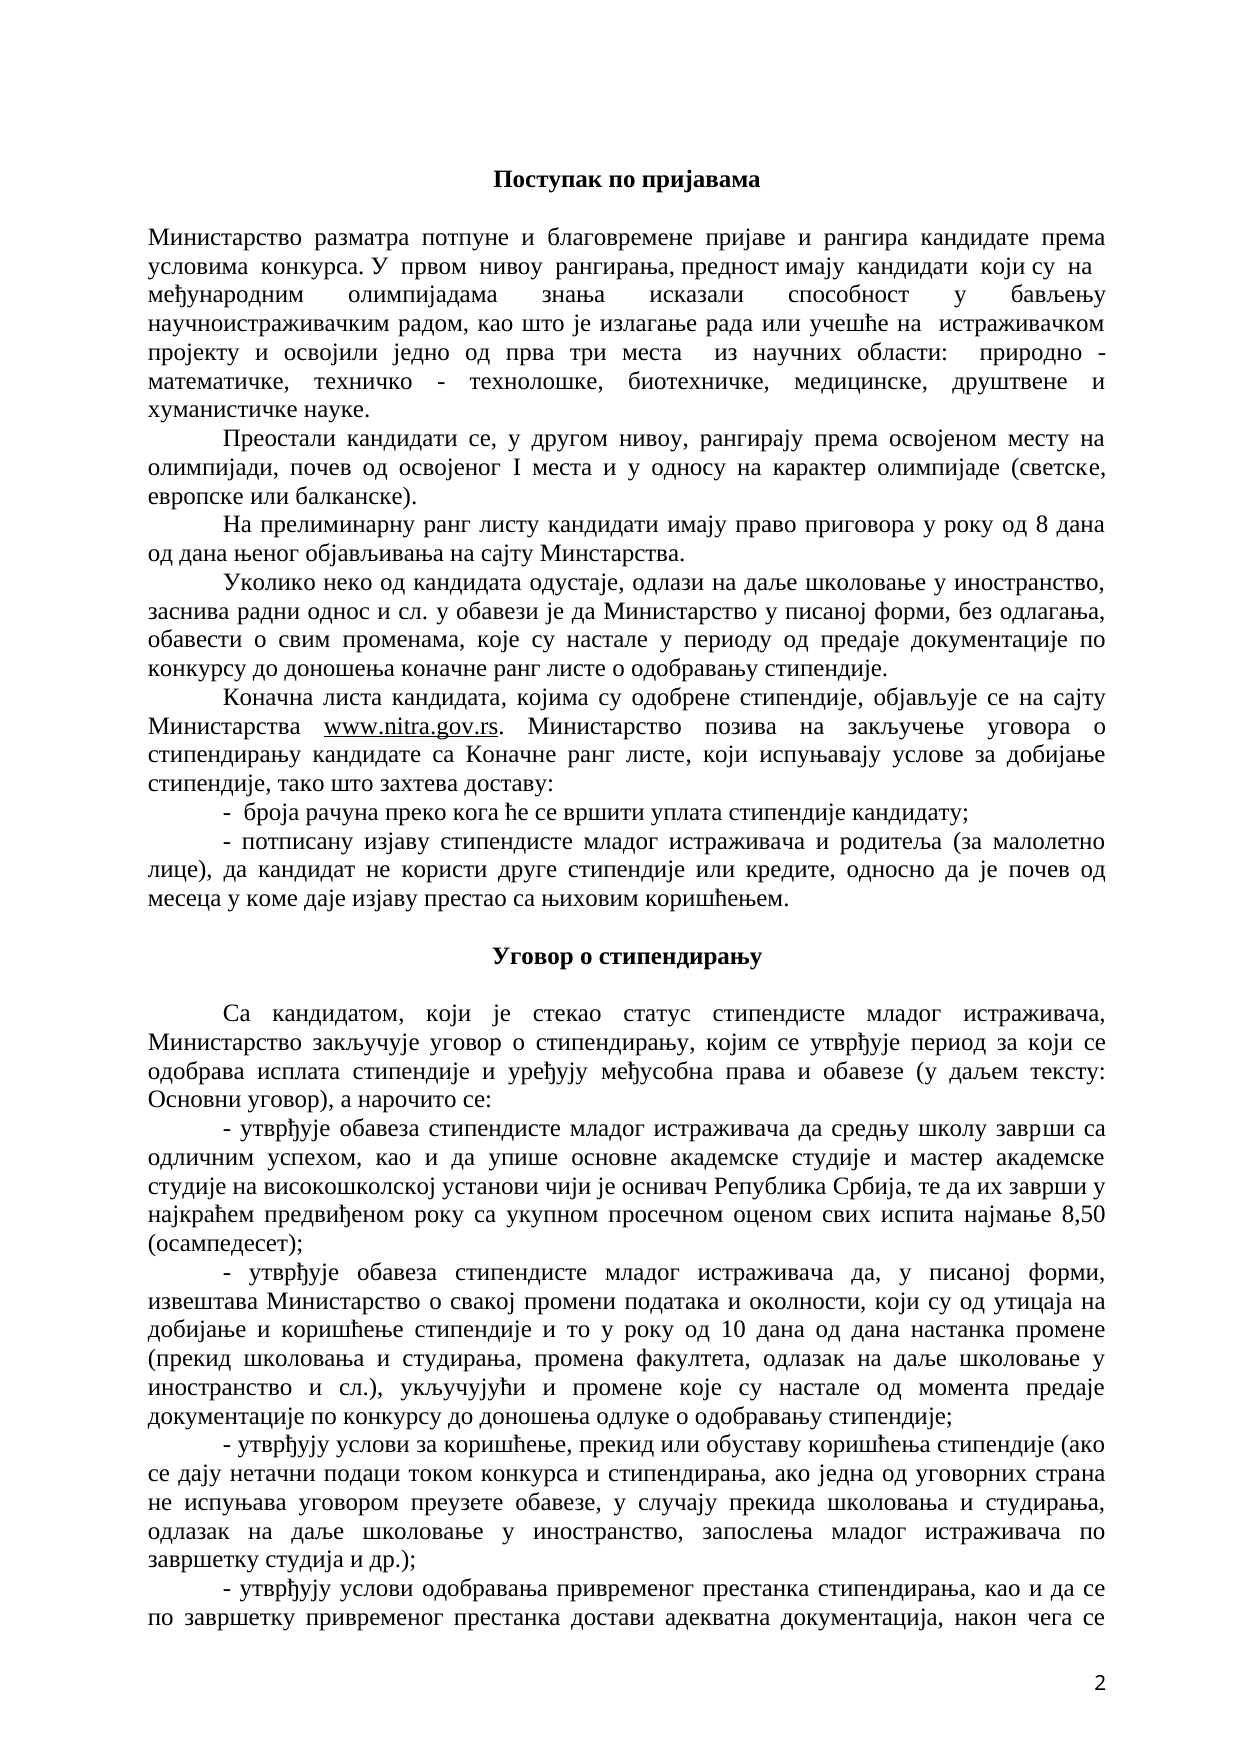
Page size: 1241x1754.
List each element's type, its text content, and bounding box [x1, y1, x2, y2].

text На прелиминарну ранг листу кандидати имају право приговора у року од 8 дана од дана њеног објављивања на сајту Минстарства. [148, 509, 1106, 567]
text Уговор о стипендирању [148, 941, 1106, 969]
text Уколико неко од кандидата одустаје, одлази на даље школовање у иностранство, заснива радни однос и сл. у обавези је да Министарство у писаној форми, без одлагања, обавести о свим променама, које су настале у периоду од предаје документације по конкурсу до доношења коначне ранг листе о одобравању стипендије. [148, 567, 1106, 682]
text - потписану изјаву стипендисте младог истраживача и родитеља (за малолетно лице), да кандидат не користи друге стипендије или кредите, односно да је почев од месеца у коме даје изјаву престао са њиховим коришћењем. [148, 826, 1106, 912]
text - броја рачуна преко кога ће се вршити уплата стипендије кандидату; [148, 797, 1106, 826]
text Са кандидатом, који је стекао статус стипендисте младог истраживача, Министарство закључује уговор о стипендирању, којим се утврђује период за који се одобрава исплата стипендије и уређују међусобна права и обавезе (у даљем тексту: Основни уговор), а нарочито се: [148, 998, 1106, 1113]
text - утврђују услови за коришћење, прекид или обуставу коришћења стипендије (ако се дају нетачни подаци током конкурса и стипендирања, ако једна од уговорних страна не испуњава уговором преузете обавезе, у случају прекида школовања и студирања, одлазак на даље школовање у иностранство, запослења младог истраживача по завршетку студија и др.); [148, 1429, 1106, 1573]
text Министарство разматра потпуне и благовремене пријаве и рангира кандидате према условима конкурса. У првом нивоу рангирања, предност имају кандидати који су на [148, 222, 1106, 279]
text - утврђује обавеза стипендисте младог истраживача да, у писаној форми, извештава Министарство о свакој промени података и околности, који су од утицаја на добијање и коришћење стипендије и то у року од 10 дана од дана настанка промене (прекид школовања и студирања, промена факултета, одлазак на даље школовање у иностранство и сл.), укључујући и промене које су настале од момента предаје документације по конкурсу до доношења одлуке о одобравању стипендије; [148, 1257, 1106, 1429]
text Преостали кандидати се, у другом нивоу, рангирају према освојеном месту на олимпијади, почев од освојеног I места и у односу на карактер олимпијаде (светскe, европскe или балканскe). [148, 423, 1106, 509]
text Поступак по пријавама [148, 164, 1106, 193]
text - утврђује обавеза стипендисте младог истраживача да средњу школу заврши са одличним успехом, као и да упише основне академске студије и мастер академске студије на високошколској установи чији је оснивач Република Србија, те да их заврши у најкраћем предвиђеном року са укупном просечном оценом свих испита најмање 8,50 (осампедесет); [148, 1113, 1106, 1257]
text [148, 1573, 1106, 1631]
text међународним олимпијадама знања исказали способност у бављењу научноистраживачким радом, као што је излагање рада или учешће на истраживачком пројекту и освојили једно од прва три места из научних области: природно - математичке, техничко - технолошке, биотехничке, медицинске, друштвене и хуманистичке науке. [148, 279, 1106, 423]
text Коначна листа кандидата, којима су одобрене стипендије, објављује се на сајту Министарства www.nitra.gov.rs. Министарство позива на закључење уговора о стипендирању кандидате са Коначне ранг листе, који испуњавају услове за добијање стипендије, тако што захтева доставу: [148, 682, 1106, 797]
